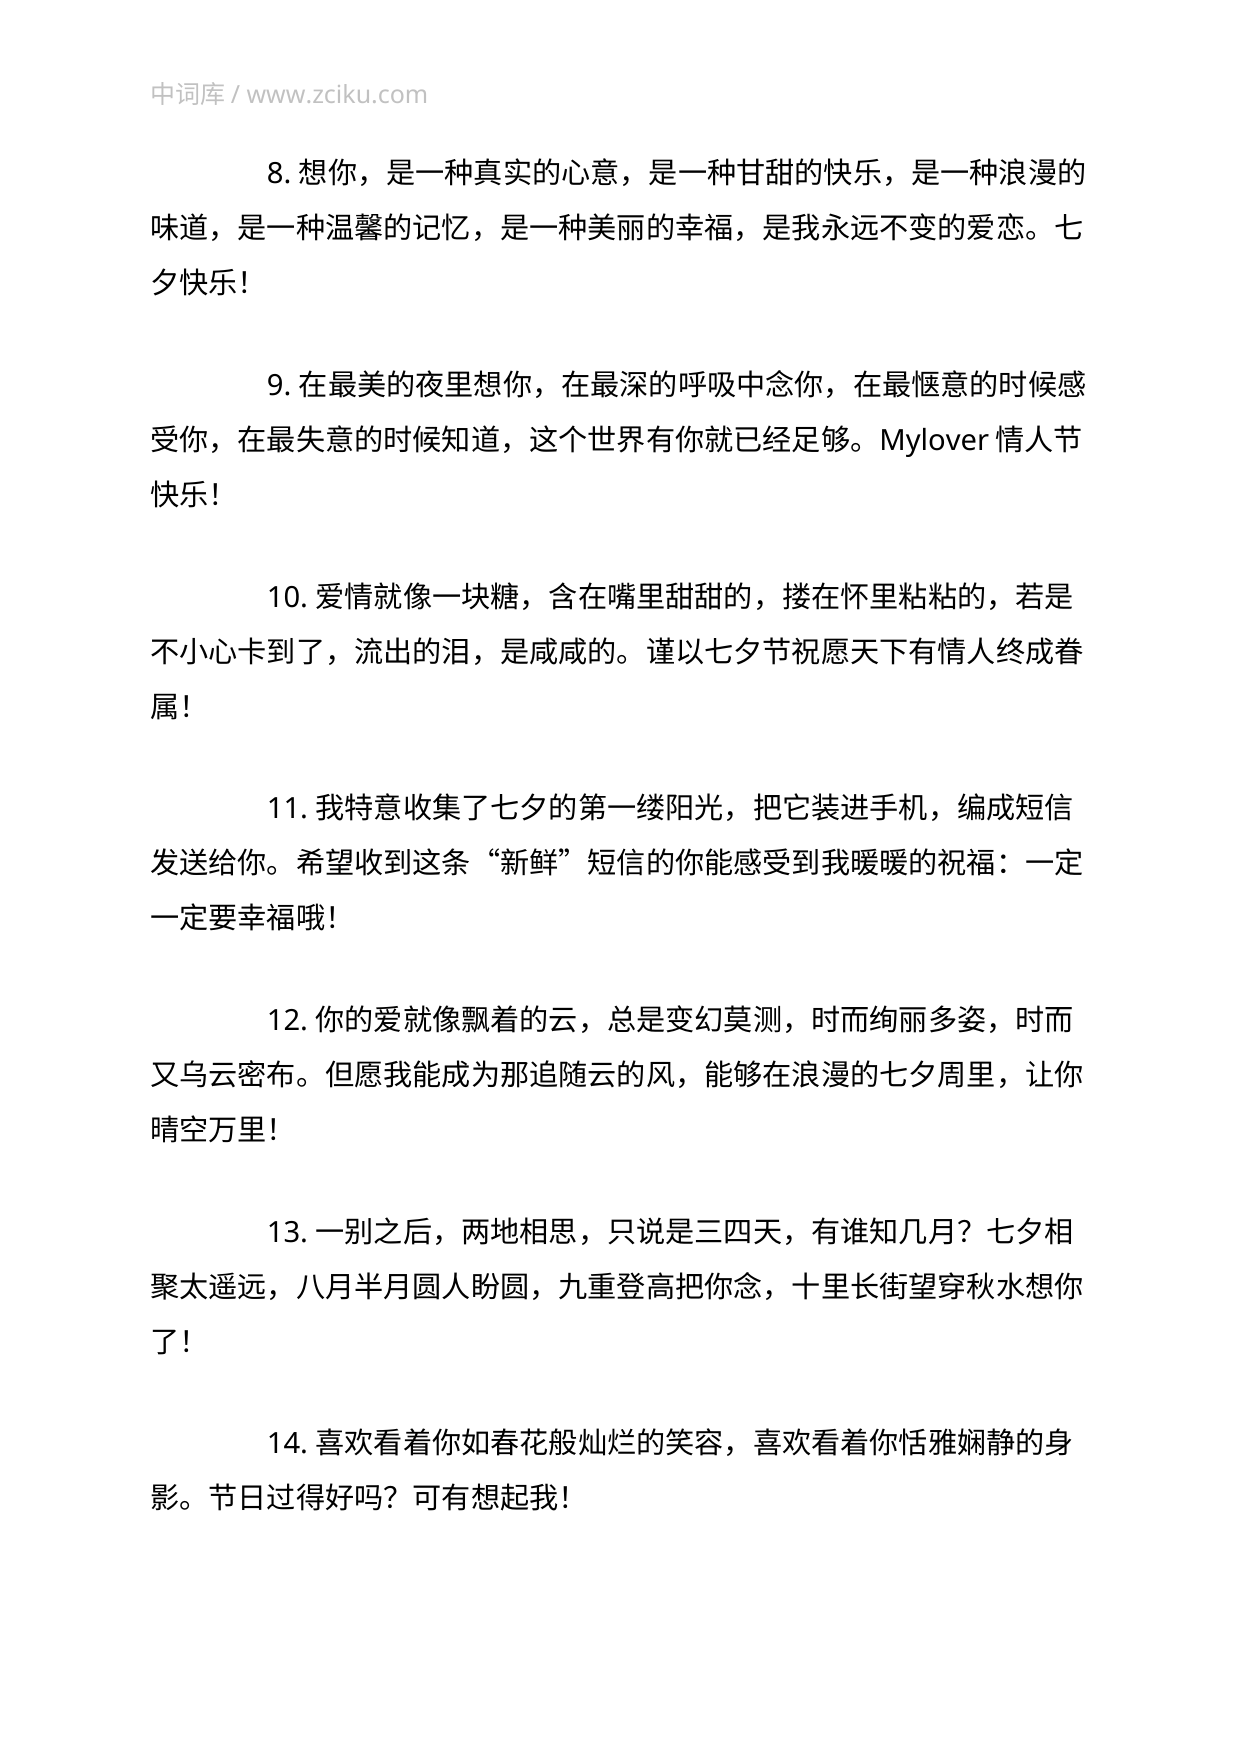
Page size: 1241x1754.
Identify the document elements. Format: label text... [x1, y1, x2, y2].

text 13. 一别之后，两地相思，只说是三四天，有谁知几月？七夕相聚太遥远，八月半月圆人盼圆，九重登高把你念，十里长街望穿秋水想你了！ [150, 1208, 1090, 1361]
text 10. 爱情就像一块糖，含在嘴里甜甜的，搂在怀里粘粘的，若是不小心卡到了，流出的泪，是咸咸的。谨以七夕节祝愿天下有情人终成眷属！ [150, 573, 1090, 726]
text 11. 我特意收集了七夕的第一缕阳光，把它装进手机，编成短信发送给你。希望收到这条“新鲜”短信的你能感受到我暖暖的祝福：一定一定要幸福哦！ [150, 785, 1090, 937]
text 14. 喜欢看着你如春花般灿烂的笑容，喜欢看着你恬雅娴静的身影。节日过得好吗？可有想起我！ [150, 1420, 1090, 1517]
text 12. 你的爱就像飘着的云，总是变幻莫测，时而绚丽多姿，时而又乌云密布。但愿我能成为那追随云的风，能够在浪漫的七夕周里，让你晴空万里！ [150, 997, 1090, 1149]
text 9. 在最美的夜里想你，在最深的呼吸中念你，在最惬意的时候感受你，在最失意的时候知道，这个世界有你就已经足够。Mylover情人节快乐！ [150, 362, 1090, 514]
text 8. 想你，是一种真实的心意，是一种甘甜的快乐，是一种浪漫的味道，是一种温馨的记忆，是一种美丽的幸福，是我永远不变的爱恋。七夕快乐！ [150, 150, 1090, 302]
